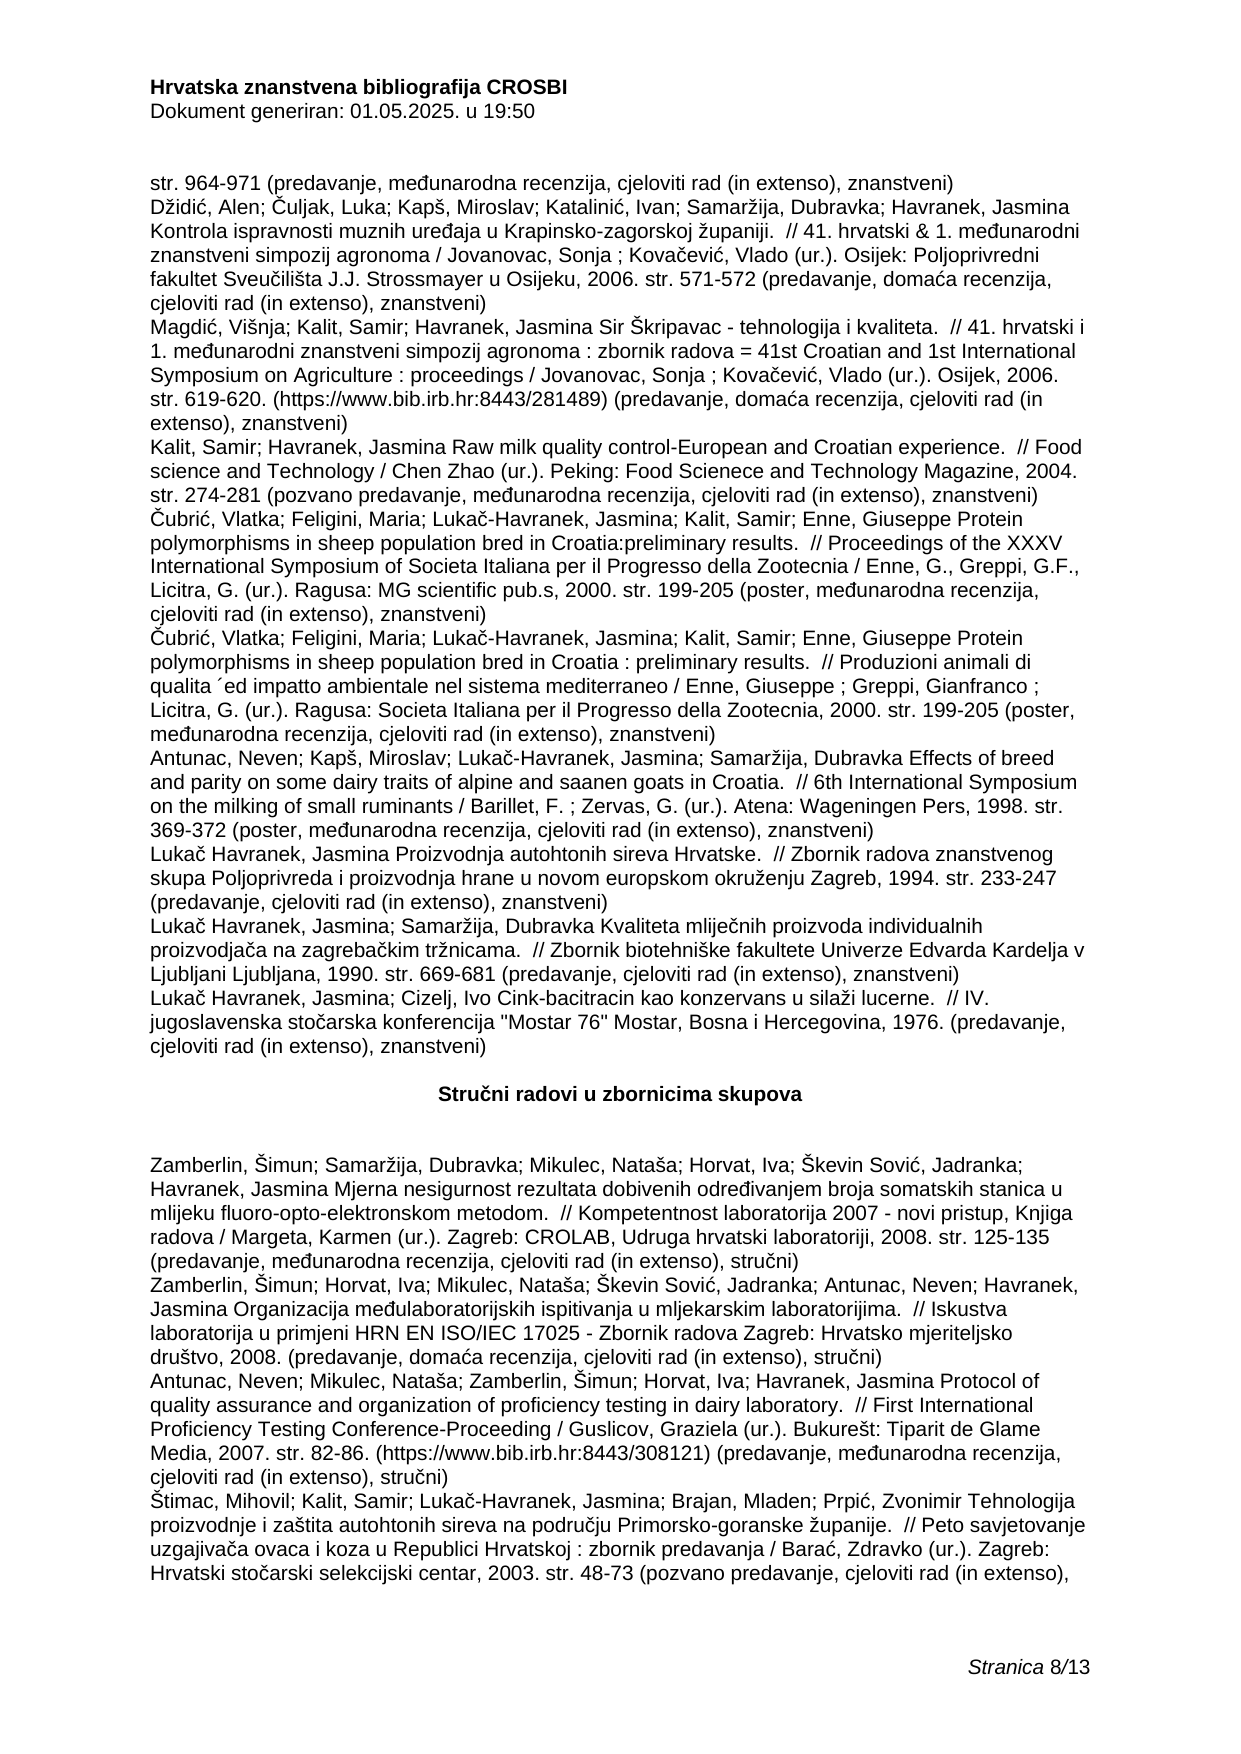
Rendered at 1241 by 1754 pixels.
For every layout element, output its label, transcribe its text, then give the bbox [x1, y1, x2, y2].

text Lukač Havranek, Jasmina; Cizelj, Ivo [150, 986, 1090, 1057]
text Kalit, Samir; Havranek, Jasmina [150, 434, 1090, 506]
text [150, 171, 1090, 195]
text Lukač Havranek, Jasmina; Samaržija, Dubravka [150, 914, 1090, 986]
text Antunac, Neven; Mikulec, Nataša; Zamberlin, Šimun; Horvat, Iva; Havranek, Jasmina [150, 1369, 1090, 1489]
text Džidić, Alen; Čuljak, Luka; Kapš, Miroslav; Katalinić, Ivan; Samaržija, Dubravka; Havranek, Jasmina [150, 195, 1090, 315]
text Antunac, Neven; Kapš, Miroslav; Lukač-Havranek, Jasmina; Samaržija, Dubravka [150, 746, 1090, 842]
text Lukač Havranek, Jasmina [150, 842, 1090, 914]
text Magdić, Višnja; Kalit, Samir; Havranek, Jasmina [150, 315, 1090, 434]
text Čubrić, Vlatka; Feligini, Maria; Lukač-Havranek, Jasmina; Kalit, Samir; Enne, Giuseppe [150, 626, 1090, 746]
subtitle Stručni radovi u zbornicima skupova [150, 1081, 1090, 1105]
text Zamberlin, Šimun; Horvat, Iva; Mikulec, Nataša; Škevin Sović, Jadranka; Antunac, Neven; Havranek, Jasmina [150, 1273, 1090, 1369]
text Čubrić, Vlatka; Feligini, Maria; Lukač-Havranek, Jasmina; Kalit, Samir; Enne, Giuseppe [150, 506, 1090, 626]
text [150, 1489, 1090, 1584]
text Zamberlin, Šimun; Samaržija, Dubravka; Mikulec, Nataša; Horvat, Iva; Škevin Sović, Jadranka; Havranek, Jasmina [150, 1153, 1090, 1273]
